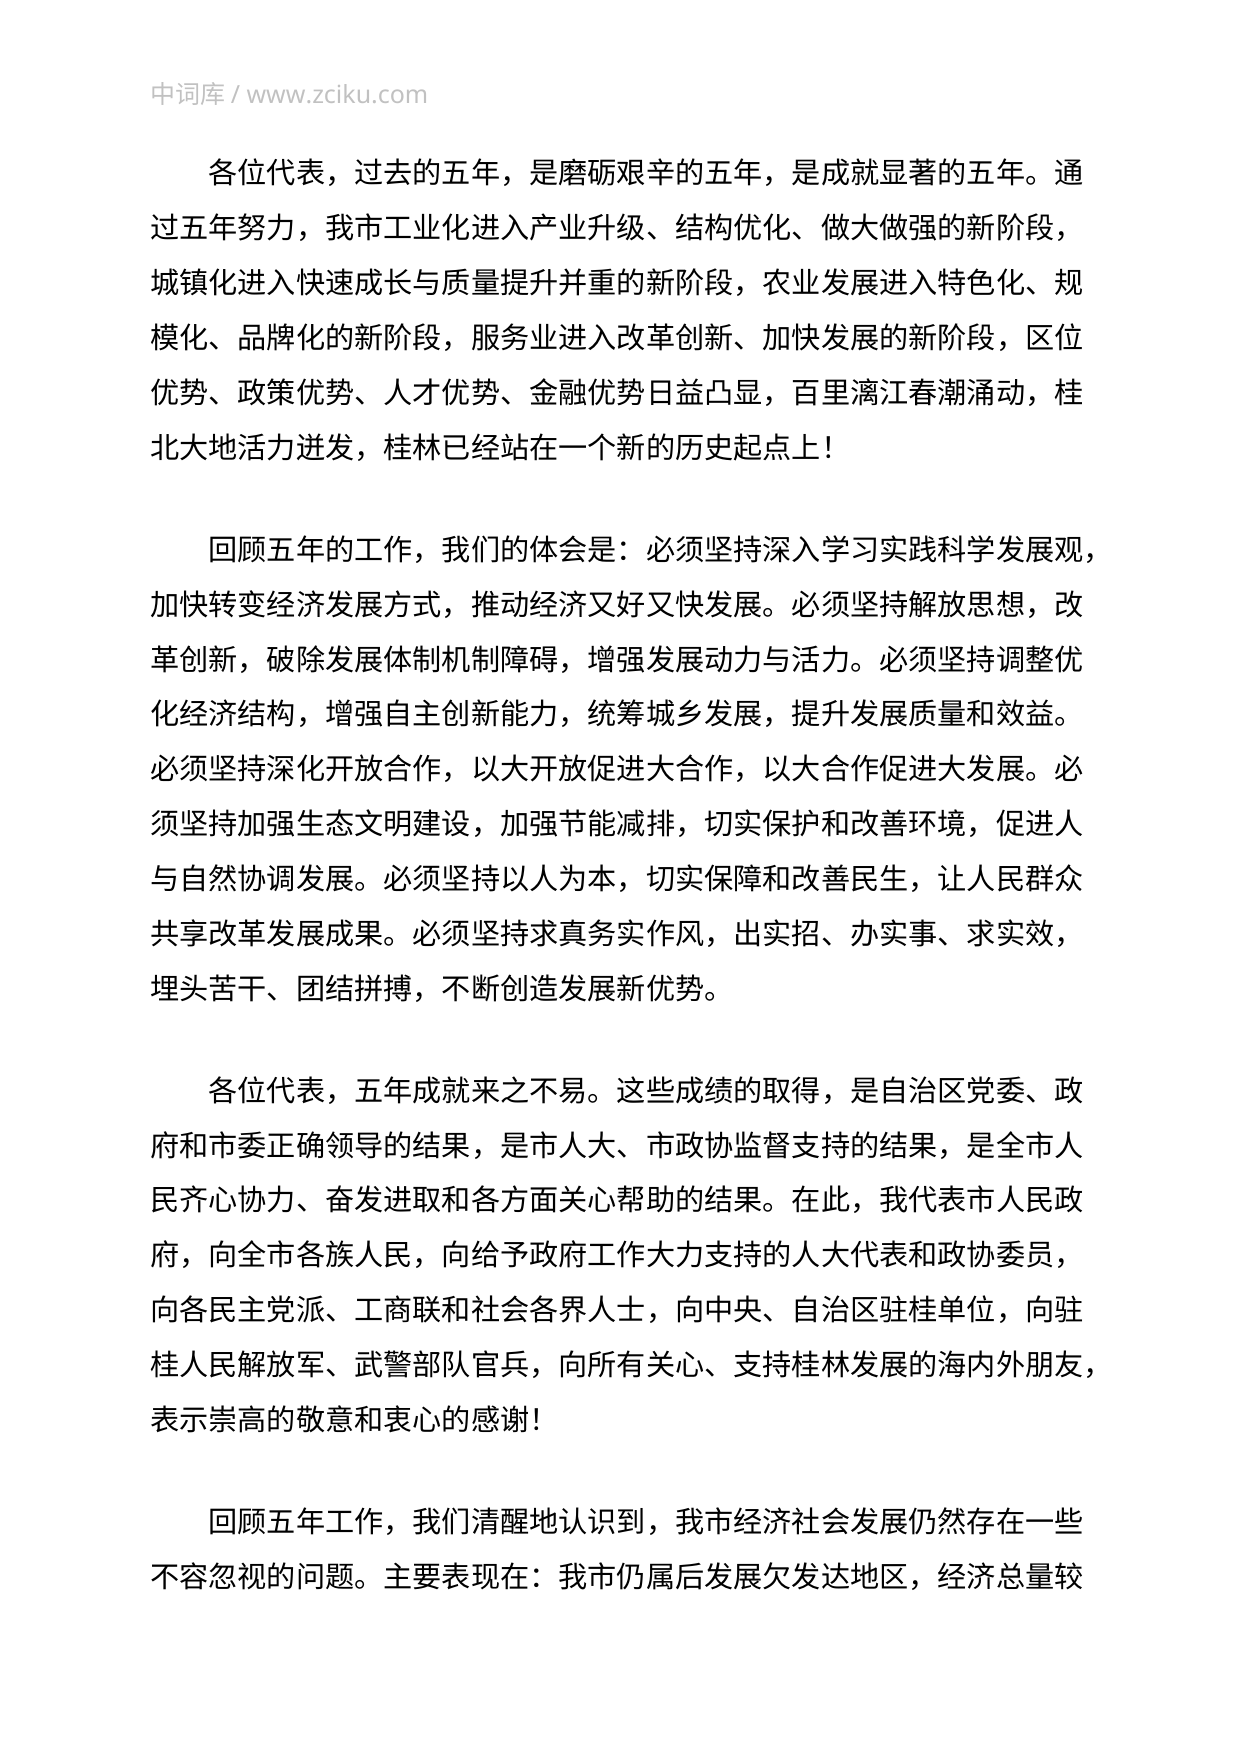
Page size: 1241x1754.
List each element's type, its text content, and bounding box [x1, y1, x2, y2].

text 各位代表，五年成就来之不易。这些成绩的取得，是自治区党委、政府和市委正确领导的结果，是市人大、市政协监督支持的结果，是全市人民齐心协力、奋发进取和各方面关心帮助的结果。在此，我代表市人民政府，向全市各族人民，向给予政府工作大力支持的人大代表和政协委员，向各民主党派、工商联和社会各界人士，向中央、自治区驻桂单位，向驻桂人民解放军、武警部队官兵，向所有关心、支持桂林发展的海内外朋友，表示崇高的敬意和衷心的感谢！ [150, 1067, 1090, 1439]
text 回顾五年的工作，我们的体会是：必须坚持深入学习实践科学发展观，加快转变经济发展方式，推动经济又好又快发展。必须坚持解放思想，改革创新，破除发展体制机制障碍，增强发展动力与活力。必须坚持调整优化经济结构，增强自主创新能力，统筹城乡发展，提升发展质量和效益。必须坚持深化开放合作，以大开放促进大合作，以大合作促进大发展。必须坚持加强生态文明建设，加强节能减排，切实保护和改善环境，促进人与自然协调发展。必须坚持以人为本，切实保障和改善民生，让人民群众共享改革发展成果。必须坚持求真务实作风，出实招、办实事、求实效，埋头苦干、团结拼搏，不断创造发展新优势。 [150, 526, 1090, 1008]
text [150, 1498, 1090, 1596]
text 各位代表，过去的五年，是磨砺艰辛的五年，是成就显著的五年。通过五年努力，我市工业化进入产业升级、结构优化、做大做强的新阶段，城镇化进入快速成长与质量提升并重的新阶段，农业发展进入特色化、规模化、品牌化的新阶段，服务业进入改革创新、加快发展的新阶段，区位优势、政策优势、人才优势、金融优势日益凸显，百里漓江春潮涌动，桂北大地活力迸发，桂林已经站在一个新的历史起点上！ [150, 150, 1090, 467]
